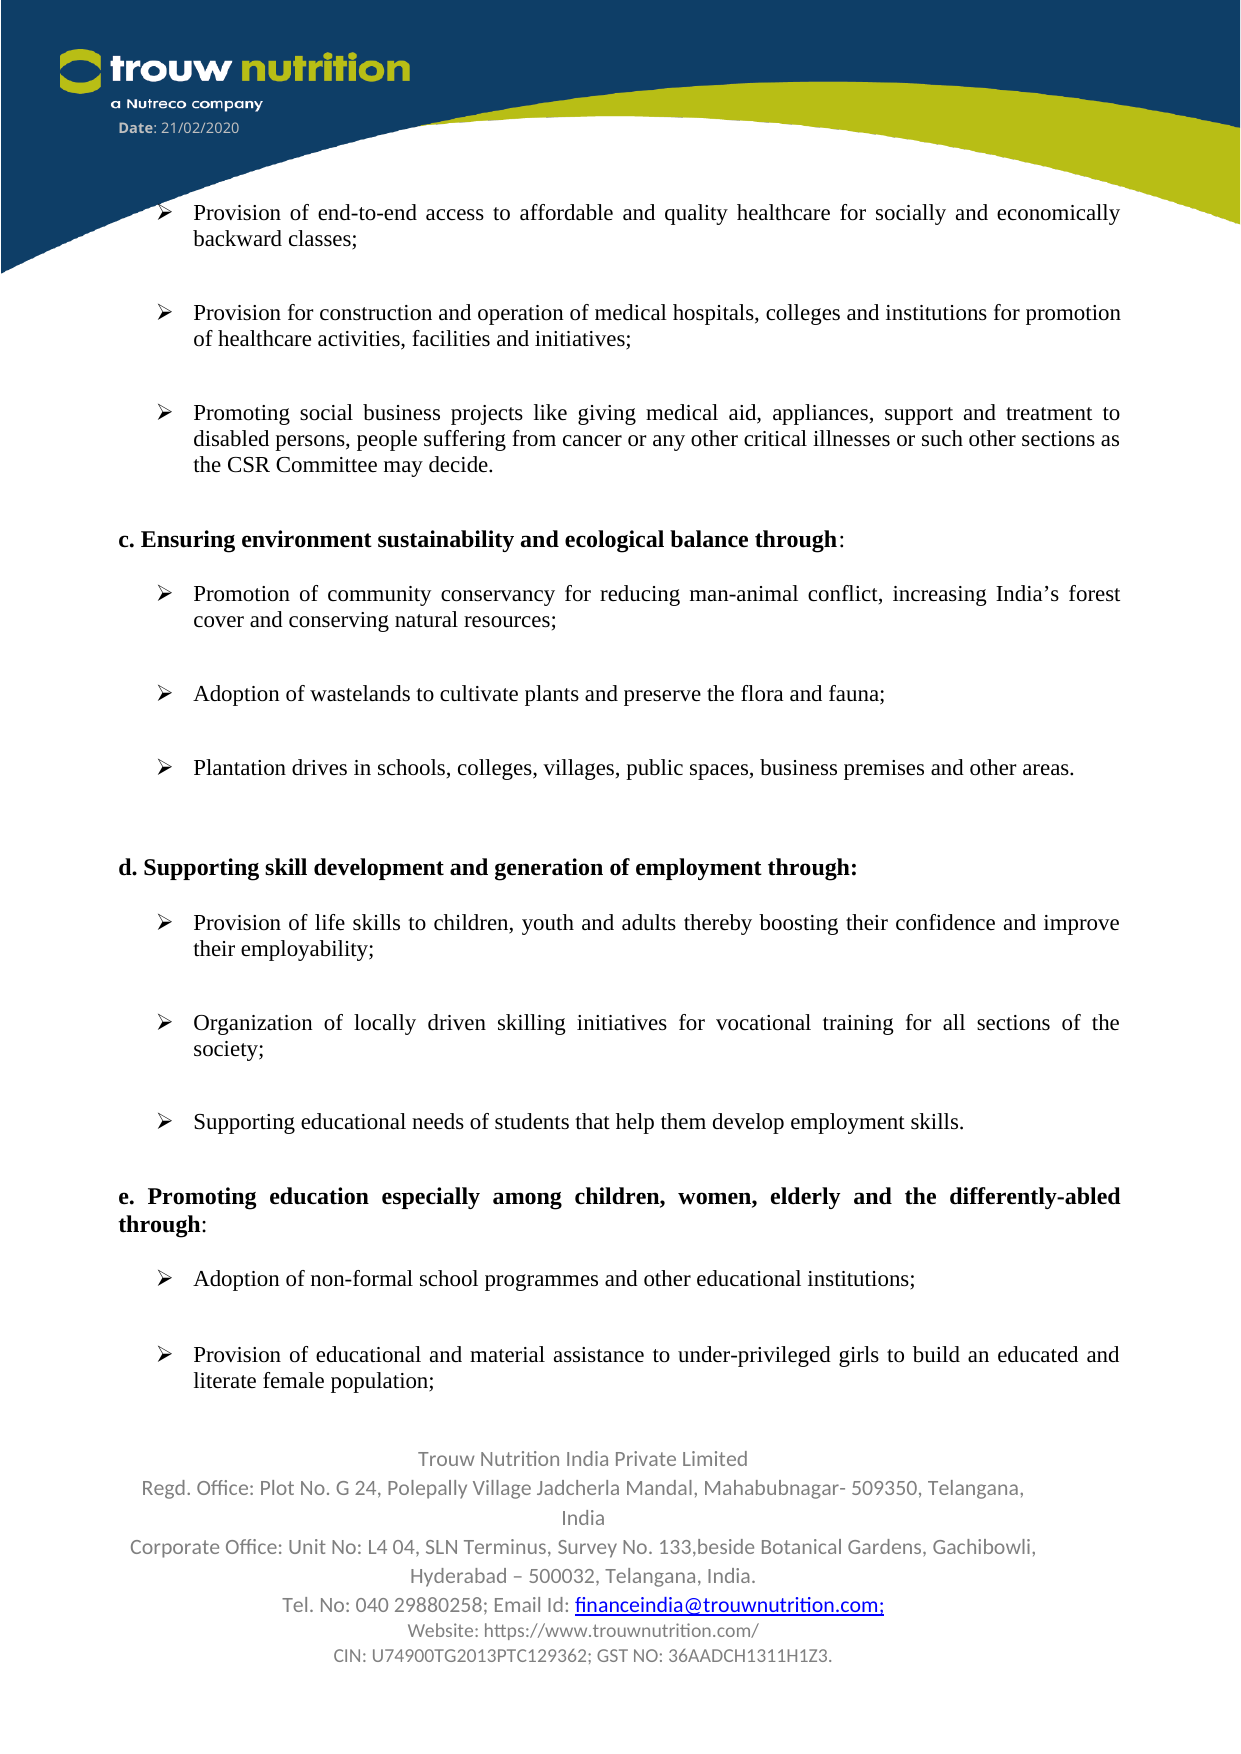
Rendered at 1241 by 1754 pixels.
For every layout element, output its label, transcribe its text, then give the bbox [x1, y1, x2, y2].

list Provision for construction and operation of medical hospitals, colleges and institutions for promotion of healthcare activities, facilities and initiatives; [156, 299, 1122, 351]
list Promotion of community conservancy for reducing man-animal conflict, increasing India’s forest cover and conserving natural resources; [156, 580, 1122, 633]
list Provision of educational and material assistance to under-privileged girls to build an educated and literate female population; [156, 1341, 1122, 1393]
text e. Promoting education especially among children, women, elderly and the differently-abled through: [118, 1182, 1122, 1237]
list Adoption of wastelands to cultivate plants and preserve the flora and fauna; [156, 680, 1122, 706]
list Adoption of non-formal school programmes and other educational institutions; [156, 1265, 1122, 1291]
list Promoting social business projects like giving medical aid, appliances, support and treatment to disabled persons, people suffering from cancer or any other critical illnesses or such other sections as the CSR Committee may decide. [156, 399, 1122, 478]
text d. Supporting skill development and generation of employment through: [118, 853, 1122, 881]
list Organization of locally driven skilling initiatives for vocational training for all sections of the society; [156, 1008, 1122, 1061]
list Provision of life skills to children, youth and adults thereby boosting their confidence and improve their employability; [156, 909, 1122, 961]
text c. Ensuring environment sustainability and ecological balance through: [118, 525, 1122, 552]
list Supporting educational needs of students that help them develop employment skills. [156, 1108, 1122, 1135]
list Provision of end-to-end access to affordable and quality healthcare for socially and economically backward classes; [156, 199, 1122, 252]
picture [1, 0, 1241, 293]
list Plantation drives in schools, colleges, villages, public spaces, business premises and other areas. [156, 753, 1122, 780]
